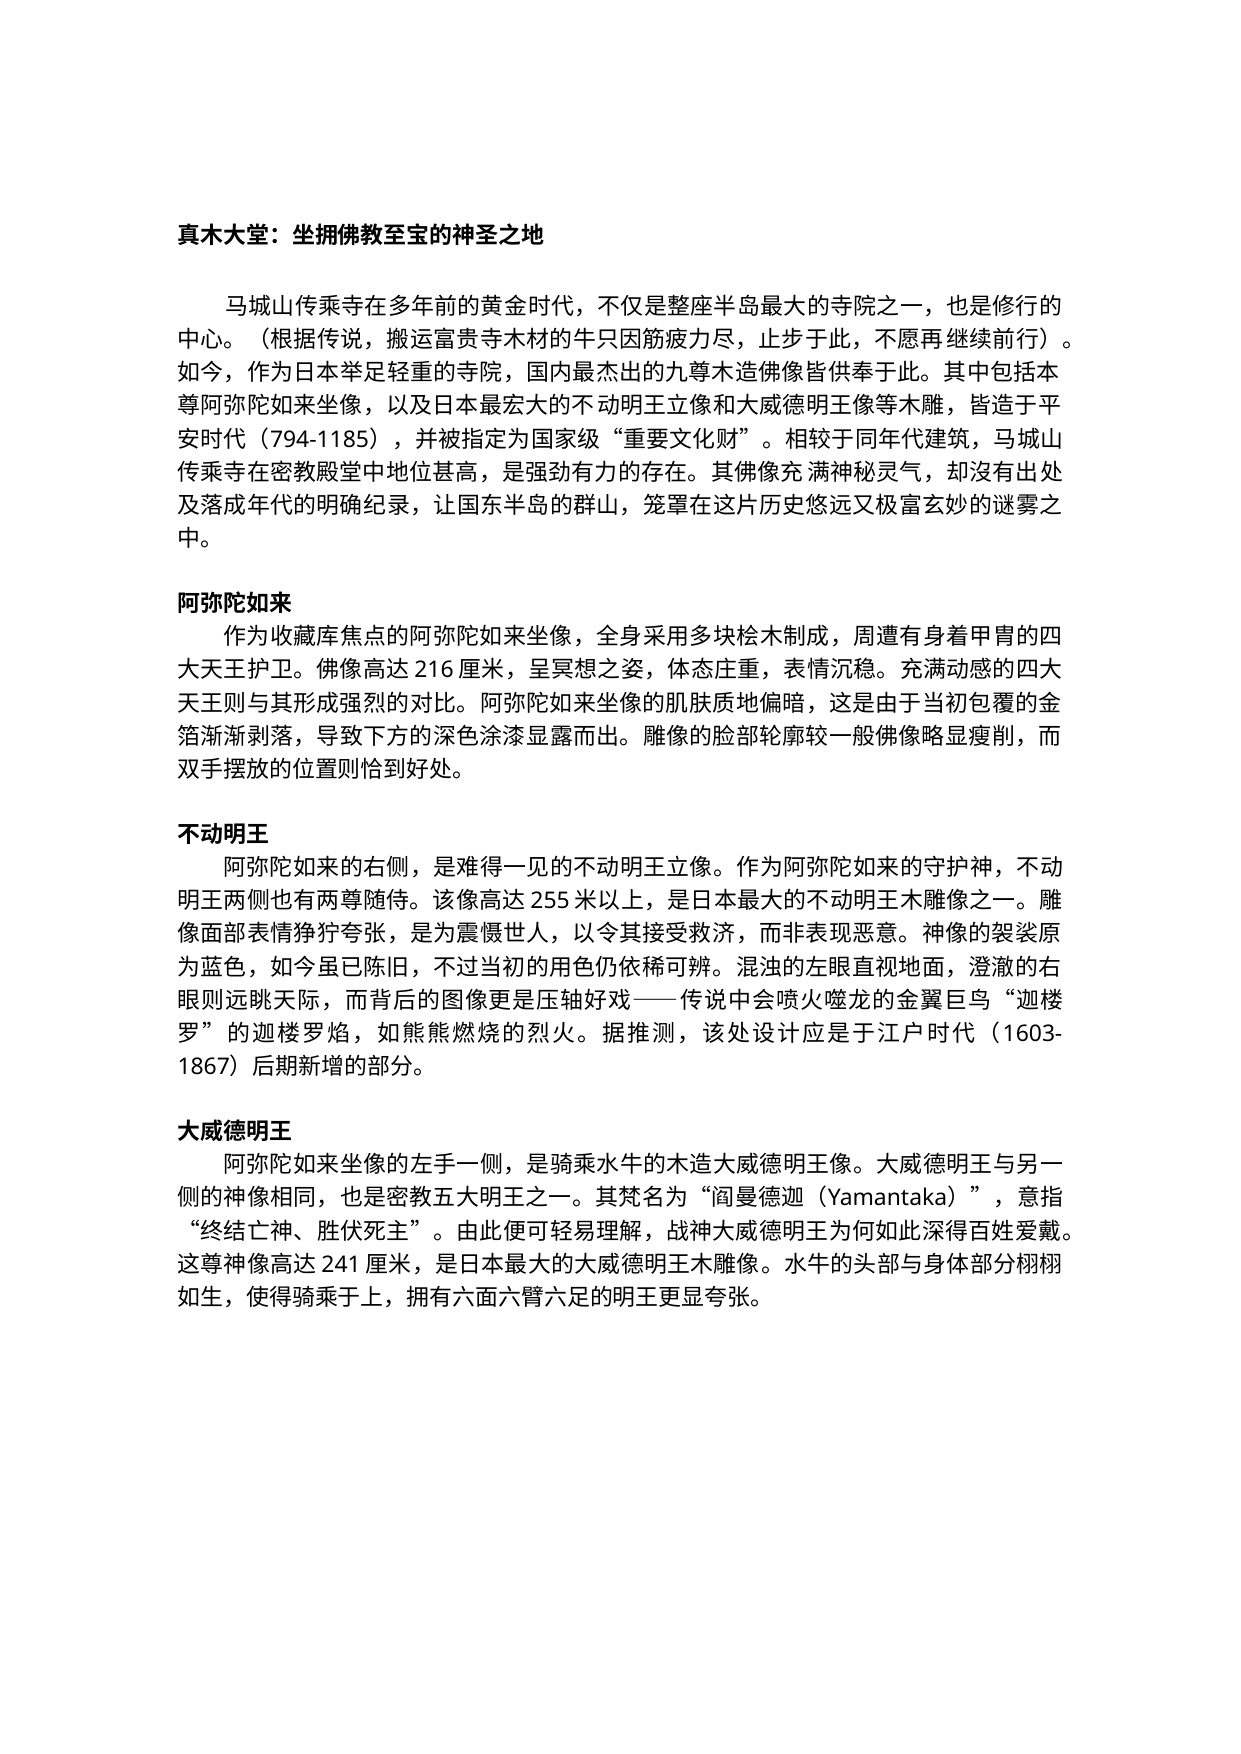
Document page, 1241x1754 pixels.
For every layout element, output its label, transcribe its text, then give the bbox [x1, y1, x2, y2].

text 阿弥陀如来坐像的左手一侧，是骑乘水牛的木造大威德明王像。大威德明王与另一侧的神像相同，也是密教五大明王之一。其梵名为“阎曼德迦（Yamantaka）”，意指“终结亡神、胜伏死主”。由此便可轻易理解，战神大威德明王为何如此深得百姓爱戴。这尊神像高达241厘米，是日本最大的大威德明王木雕像。水牛的头部与身体部分栩栩如生，使得骑乘于上，拥有六面六臂六足的明王更显夸张。 [177, 1146, 1063, 1312]
text 阿弥陀如来的右侧，是难得一见的不动明王立像。作为阿弥陀如来的守护神，不动明王两侧也有两尊随侍。该像高达255米以上，是日本最大的不动明王木雕像之一。雕像面部表情狰狞夸张，是为震慑世人，以令其接受救济，而非表现恶意。神像的袈裟原为蓝色，如今虽已陈旧，不过当初的用色仍依稀可辨。混浊的左眼直视地面，澄澈的右眼则远眺天际，而背后的图像更是压轴好戏——传说中会喷火噬龙的金翼巨鸟“迦楼罗”的迦楼罗焰，如熊熊燃烧的烈火。据推测，该处设计应是于江户时代（1603-1867）后期新增的部分。 [177, 849, 1063, 1082]
text 不动明王 [177, 815, 1063, 849]
text 马城山传乘寺在多年前的黄金时代，不仅是整座半岛最大的寺院之一，也是修行的中心。（根据传说，搬运富贵寺木材的牛只因筋疲力尽，止步于此，不愿再继续前行）。如今，作为日本举足轻重的寺院，国内最杰出的九尊木造佛像皆供奉于此。其中包括本尊阿弥陀如来坐像，以及日本最宏大的不动明王立像和大威德明王像等木雕，皆造于平安时代（794-1185），并被指定为国家级“重要文化财”。相较于同年代建筑，马城山传乘寺在密教殿堂中地位甚高，是强劲有力的存在。其佛像充满神秘灵气，却沒有出处及落成年代的明确纪录，让国东半岛的群山，笼罩在这片历史悠远又极富玄妙的谜雾之中。 [177, 287, 1063, 553]
text 作为收藏库焦点的阿弥陀如来坐像，全身采用多块桧木制成，周遭有身着甲胄的四大天王护卫。佛像高达216厘米，呈冥想之姿，体态庄重，表情沉稳。充满动感的四大天王则与其形成强烈的对比。阿弥陀如来坐像的肌肤质地偏暗，这是由于当初包覆的金箔渐渐剥落，导致下方的深色涂漆显露而出。雕像的脸部轮廓较一般佛像略显瘦削，而双手摆放的位置则恰到好处。 [177, 618, 1063, 784]
text 真木大堂：坐拥佛教至宝的神圣之地 [177, 217, 1063, 250]
text 大威德明王 [177, 1113, 1063, 1146]
text 阿弥陀如来 [177, 585, 1063, 618]
